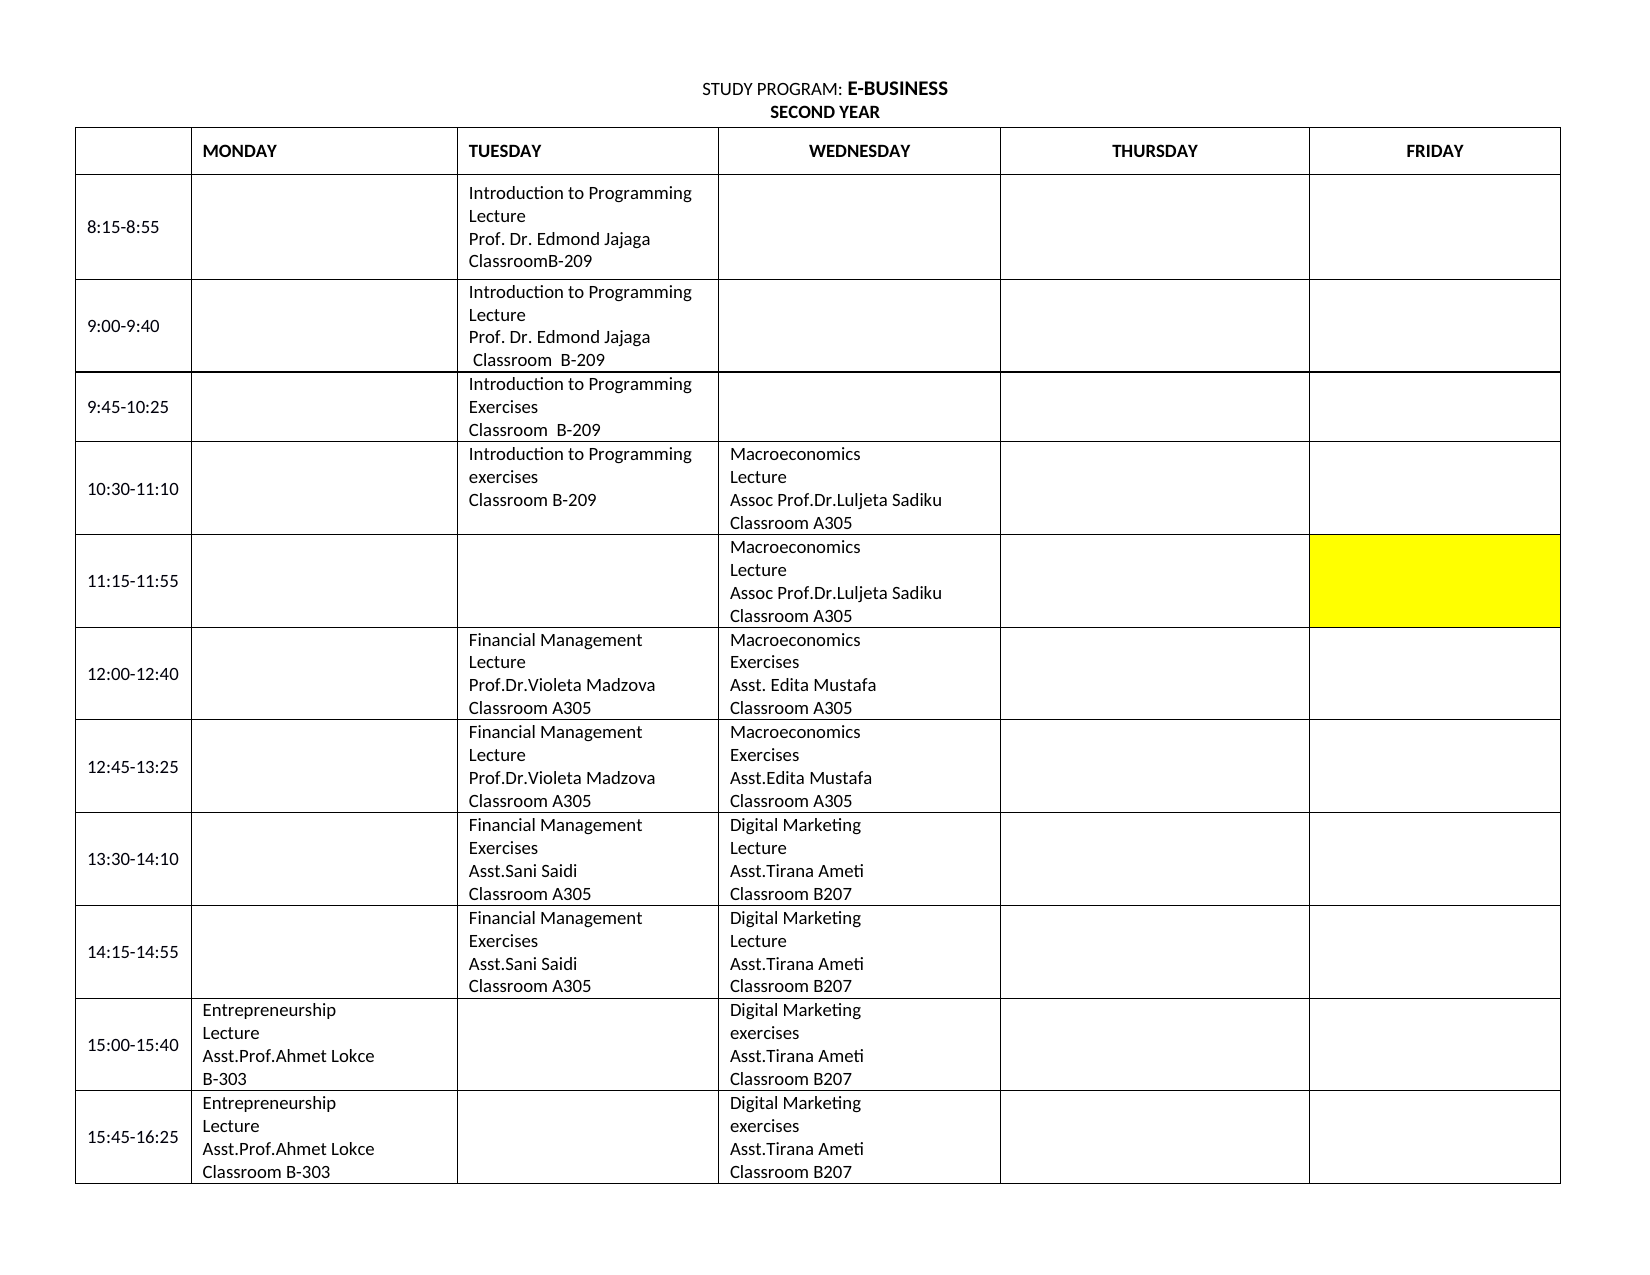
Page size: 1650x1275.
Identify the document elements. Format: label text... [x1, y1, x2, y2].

table_cell Entrepreneurship Lecture Asst.Prof.Ahmet Lokce B-303 [192, 999, 457, 1090]
text STUDY PROGRAM: E-BUSINESS [75, 75, 1575, 100]
table_cell [1001, 373, 1309, 441]
table_cell [192, 906, 457, 997]
table_header TUESDAY [458, 128, 718, 174]
table_cell Financial Management Lecture Prof.Dr.Violeta Madzova Classroom A305 [458, 628, 718, 719]
table_cell [1001, 535, 1309, 627]
table_cell [192, 373, 457, 441]
table_cell [192, 175, 457, 279]
table_cell Entrepreneurship Lecture Asst.Prof.Ahmet Lokce Classroom B-303 [192, 1091, 457, 1183]
table_cell [192, 535, 457, 627]
table_cell [1001, 720, 1309, 812]
table_cell [1001, 280, 1309, 371]
table_cell Digital Marketing exercises Asst.Tirana Ameti Classroom B207 [719, 999, 1000, 1090]
table_cell [192, 813, 457, 905]
table_cell Financial Management Exercises Asst.Sani Saidi Classroom A305 [458, 813, 718, 905]
table_cell 14:15-14:55 [76, 906, 191, 997]
table_cell [1310, 1091, 1560, 1183]
table_cell [192, 628, 457, 719]
table_cell [1001, 813, 1309, 905]
table_cell [1310, 535, 1560, 627]
table_cell 12:00-12:40 [76, 628, 191, 719]
table_cell [1001, 1091, 1309, 1183]
table_cell 9:00-9:40 [76, 280, 191, 371]
table_cell [192, 720, 457, 812]
table_cell [458, 1091, 718, 1183]
table_cell [1310, 999, 1560, 1090]
table_cell Macroeconomics Exercises Asst.Edita Mustafa Classroom A305 [719, 720, 1000, 812]
table_cell [1310, 280, 1560, 371]
table_cell Introduction to Programming exercises Classroom B-209 [458, 442, 718, 534]
table_cell 8:15-8:55 [76, 175, 191, 279]
table_cell [1310, 373, 1560, 441]
table_cell [1001, 628, 1309, 719]
table_cell Macroeconomics Lecture Assoc Prof.Dr.Luljeta Sadiku Classroom A305 [719, 535, 1000, 627]
table_cell [1001, 906, 1309, 997]
table_cell [719, 175, 1000, 279]
table_cell Digital Marketing exercises Asst.Tirana Ameti Classroom B207 [719, 1091, 1000, 1183]
table_cell Introduction to Programming Lecture Prof. Dr. Edmond Jajaga ClassroomB-209 [458, 175, 718, 279]
table_cell [1001, 442, 1309, 534]
table_cell [1001, 999, 1309, 1090]
table_cell [1001, 175, 1309, 279]
table_cell Digital Marketing Lecture Asst.Tirana Ameti Classroom B207 [719, 813, 1000, 905]
table_cell Financial Management Lecture Prof.Dr.Violeta Madzova Classroom A305 [458, 720, 718, 812]
table_cell 9:45-10:25 [76, 373, 191, 441]
table_header MONDAY [192, 128, 457, 174]
table_cell Financial Management Exercises Asst.Sani Saidi Classroom A305 [458, 906, 718, 997]
table_header THURSDAY [1001, 128, 1309, 174]
table_cell 15:45-16:25 [76, 1091, 191, 1183]
table_header FRIDAY [1310, 128, 1560, 174]
table_cell 13:30-14:10 [76, 813, 191, 905]
table_cell [719, 280, 1000, 371]
table_cell [1310, 175, 1560, 279]
table_cell [1310, 813, 1560, 905]
text SECOND YEAR [75, 100, 1575, 123]
table_cell [458, 999, 718, 1090]
table_cell Macroeconomics Lecture Assoc Prof.Dr.Luljeta Sadiku Classroom A305 [719, 442, 1000, 534]
table_header [76, 128, 191, 174]
table_cell [1310, 628, 1560, 719]
table_cell [1310, 442, 1560, 534]
table_cell 15:00-15:40 [76, 999, 191, 1090]
table_cell [719, 373, 1000, 441]
table_cell 12:45-13:25 [76, 720, 191, 812]
table_cell [458, 535, 718, 627]
table_cell [192, 280, 457, 371]
table_cell 11:15-11:55 [76, 535, 191, 627]
table_cell Digital Marketing Lecture Asst.Tirana Ameti Classroom B207 [719, 906, 1000, 997]
table_cell 10:30-11:10 [76, 442, 191, 534]
table_cell Macroeconomics Exercises Asst. Edita Mustafa Classroom A305 [719, 628, 1000, 719]
table_cell [1310, 906, 1560, 997]
table_header WEDNESDAY [719, 128, 1000, 174]
table_cell Introduction to Programming Lecture Prof. Dr. Edmond Jajaga Classroom B-209 [458, 280, 718, 371]
table_cell [1310, 720, 1560, 812]
table_cell Introduction to Programming Exercises Classroom B-209 [458, 373, 718, 441]
table_cell [192, 442, 457, 534]
